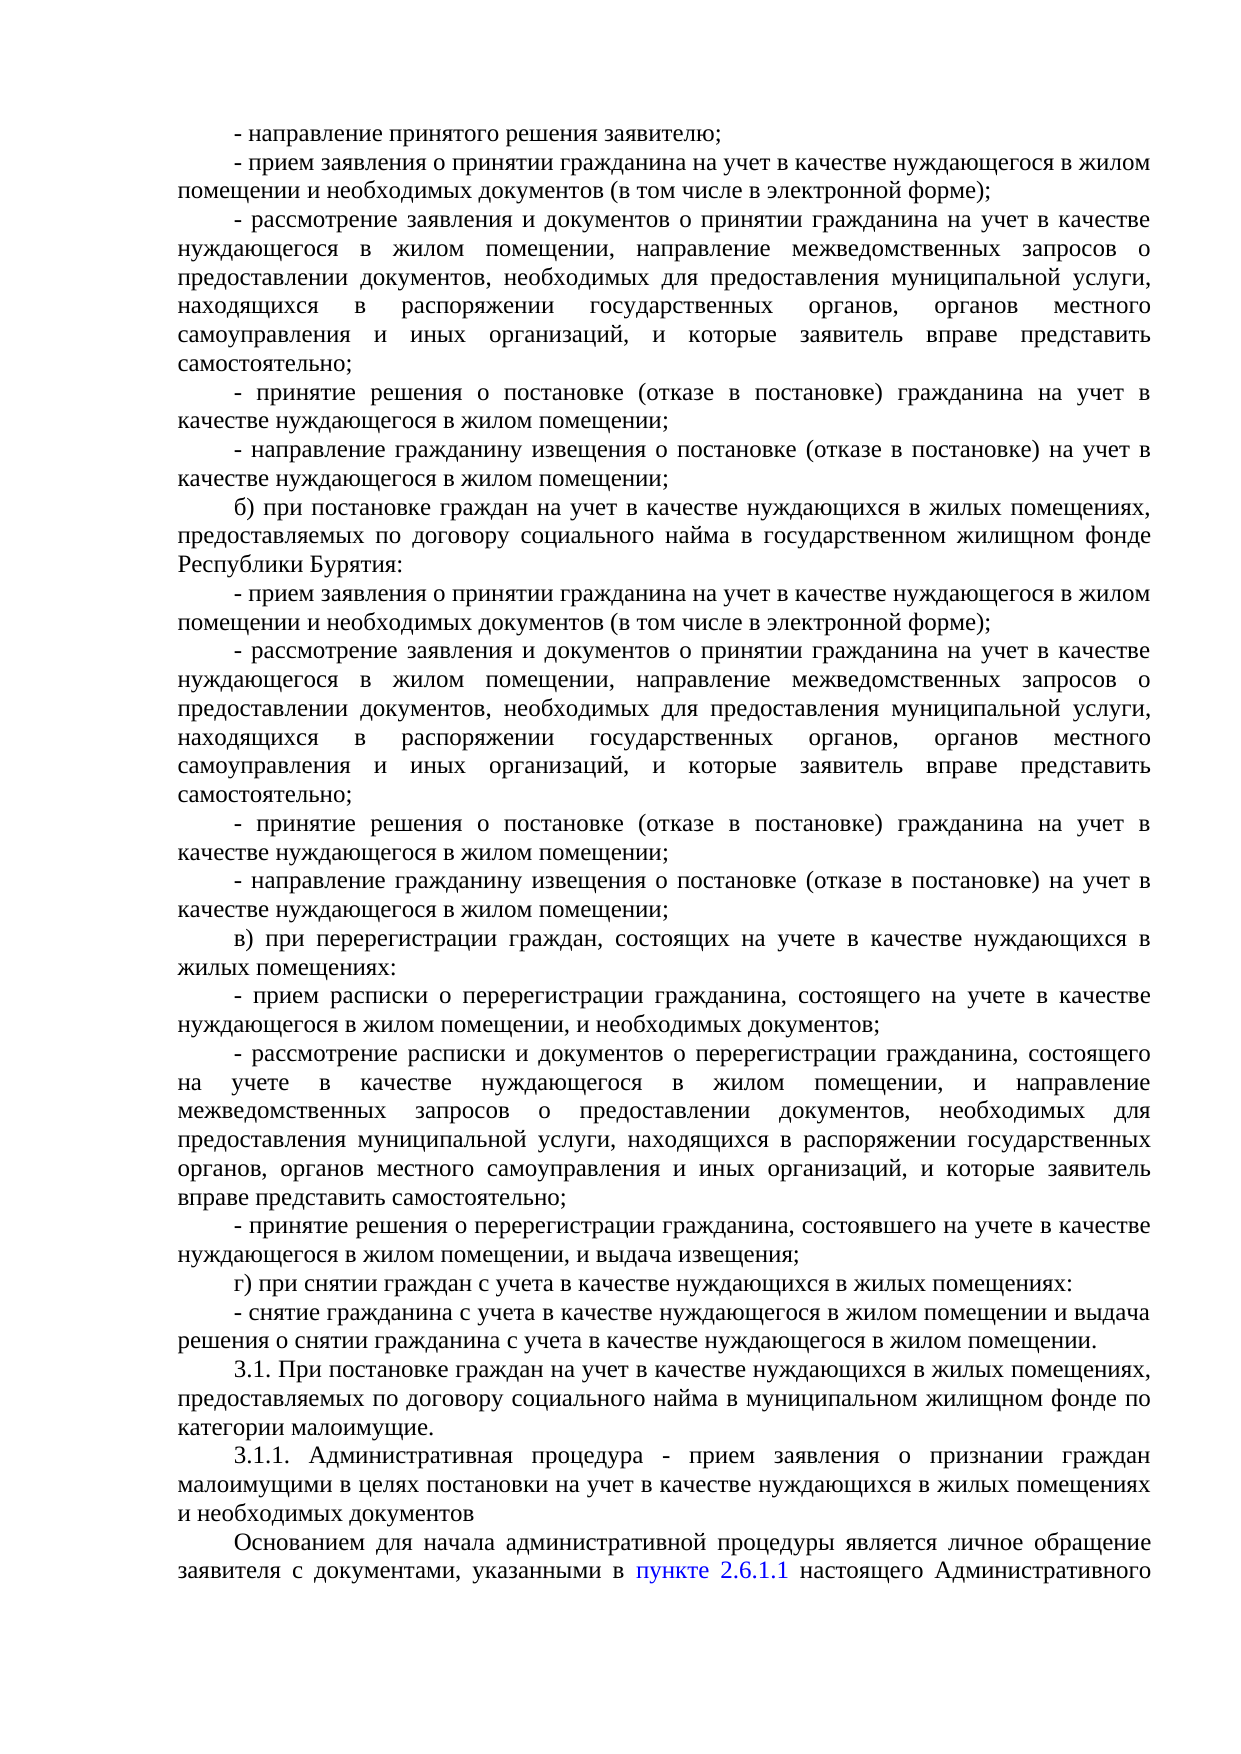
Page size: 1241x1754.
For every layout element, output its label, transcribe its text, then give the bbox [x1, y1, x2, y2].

text в) при перерегистрации граждан, состоящих на учете в качестве нуждающихся в жилых помещениях: [177, 923, 1152, 981]
text - прием заявления о принятии гражданина на учет в качестве нуждающегося в жилом помещении и необходимых документов (в том числе в электронной форме); [177, 578, 1152, 636]
text б) при постановке граждан на учет в качестве нуждающихся в жилых помещениях, предоставляемых по договору социального найма в государственном жилищном фонде Республики Бурятия: [177, 492, 1152, 578]
text г) при снятии граждан с учета в качестве нуждающихся в жилых помещениях: [177, 1268, 1152, 1297]
text - принятие решения о перерегистрации гражданина, состоявшего на учете в качестве нуждающегося в жилом помещении, и выдача извещения; [177, 1211, 1152, 1268]
text - направление гражданину извещения о постановке (отказе в постановке) на учет в качестве нуждающегося в жилом помещении; [177, 434, 1152, 492]
text - принятие решения о постановке (отказе в постановке) гражданина на учет в качестве нуждающегося в жилом помещении; [177, 377, 1152, 434]
text - рассмотрение заявления и документов о принятии гражданина на учет в качестве нуждающегося в жилом помещении, направление межведомственных запросов о предоставлении документов, необходимых для предоставления муниципальной услуги, находящихся в распоряжении государственных органов, органов местного самоуправления и иных организаций, и которые заявитель вправе представить самостоятельно; [177, 636, 1152, 808]
text - направление принятого решения заявителю; [177, 118, 1152, 147]
text 3.1.1. Административная процедура - прием заявления о признании граждан малоимущими в целях постановки на учет в качестве нуждающихся в жилых помещениях и необходимых документов [177, 1441, 1152, 1527]
text 3.1. При постановке граждан на учет в качестве нуждающихся в жилых помещениях, предоставляемых по договору социального найма в муниципальном жилищном фонде по категории малоимущие. [177, 1354, 1152, 1441]
text - принятие решения о постановке (отказе в постановке) гражданина на учет в качестве нуждающегося в жилом помещении; [177, 808, 1152, 866]
text - снятие гражданина с учета в качестве нуждающегося в жилом помещении и выдача решения о снятии гражданина с учета в качестве нуждающегося в жилом помещении. [177, 1297, 1152, 1354]
text - направление гражданину извещения о постановке (отказе в постановке) на учет в качестве нуждающегося в жилом помещении; [177, 866, 1152, 923]
text - прием заявления о принятии гражданина на учет в качестве нуждающегося в жилом помещении и необходимых документов (в том числе в электронной форме); [177, 147, 1152, 204]
text - рассмотрение заявления и документов о принятии гражданина на учет в качестве нуждающегося в жилом помещении, направление межведомственных запросов о предоставлении документов, необходимых для предоставления муниципальной услуги, находящихся в распоряжении государственных органов, органов местного самоуправления и иных организаций, и которые заявитель вправе представить самостоятельно; [177, 204, 1152, 377]
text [177, 1527, 1152, 1584]
text - рассмотрение расписки и документов о перерегистрации гражданина, состоящего на учете в качестве нуждающегося в жилом помещении, и направление межведомственных запросов о предоставлении документов, необходимых для предоставления муниципальной услуги, находящихся в распоряжении государственных органов, органов местного самоуправления и иных организаций, и которые заявитель вправе представить самостоятельно; [177, 1038, 1152, 1211]
text - прием расписки о перерегистрации гражданина, состоящего на учете в качестве нуждающегося в жилом помещении, и необходимых документов; [177, 981, 1152, 1038]
